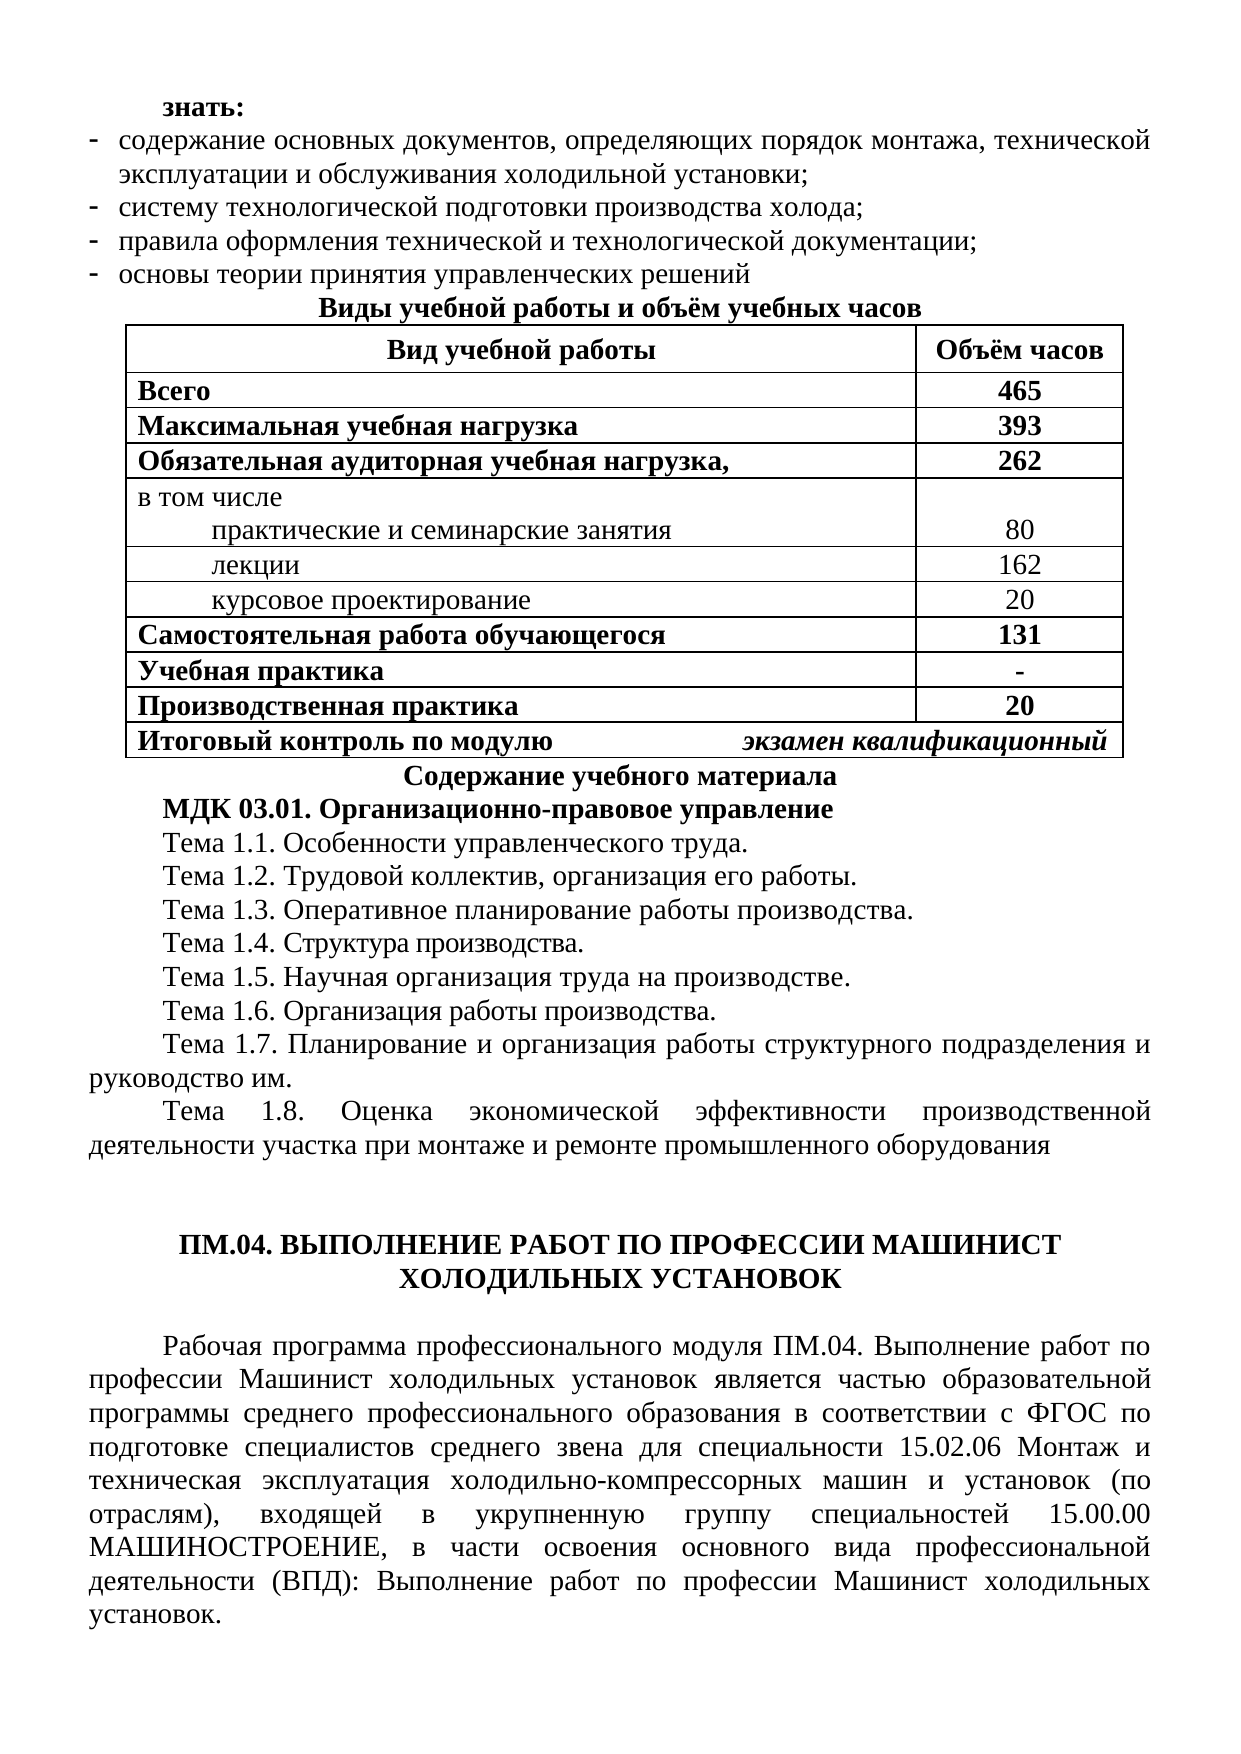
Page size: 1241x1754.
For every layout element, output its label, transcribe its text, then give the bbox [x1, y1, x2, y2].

table_cell - [917, 653, 1122, 686]
table_cell 262 [917, 444, 1122, 477]
table_cell Производственная практика [127, 688, 915, 721]
table_cell 20 [917, 688, 1122, 721]
table_cell Самостоятельная работа обучающегося [127, 618, 915, 651]
table_cell Всего [127, 373, 915, 407]
list основы теории принятия управленческих решений [89, 257, 1152, 290]
text Тема 1.4. Структура производства. [89, 926, 1152, 959]
table_cell 80 [917, 479, 1122, 546]
text МДК 03.01. Организационно-правовое управление [89, 791, 1152, 825]
table_cell в том числе практические и семинарские занятия [127, 479, 915, 546]
list правила оформления технической и технологической документации; [89, 223, 1152, 257]
list систему технологической подготовки производства холода; [89, 189, 1152, 223]
text Тема 1.3. Оперативное планирование работы производства. [89, 892, 1152, 926]
table_cell 393 [917, 408, 1122, 442]
text Рабочая программа профессионального модуля ПМ.04. Выполнение работ по профессии Машинист холодильных установок является частью образовательной программы среднего профессионального образования в соответствии с ФГОС по подготовке специалистов среднего звена для специальности 15.02.06 Монтаж и техническая эксплуатация холодильно-компрессорных машин и установок (по отраслям), входящей в укрупненную группу специальностей 15.00.00 МАШИНОСТРОЕНИЕ, в части освоения основного вида профессиональной деятельности (ВПД): Выполнение работ по профессии Машинист холодильных установок. [89, 1328, 1152, 1630]
text Виды учебной работы и объём учебных часов [89, 290, 1152, 324]
list содержание основных документов, определяющих порядок монтажа, технической эксплуатации и обслуживания холодильной установки; [89, 122, 1152, 189]
text знать: [89, 89, 1152, 122]
table_cell 465 [917, 373, 1122, 407]
table_cell лекции [127, 547, 915, 581]
table_header Объём часов [917, 326, 1122, 372]
text Тема 1.1. Особенности управленческого труда. [89, 825, 1152, 858]
text Содержание учебного материала [89, 758, 1152, 791]
table_cell Максимальная учебная нагрузка [127, 408, 915, 442]
table_cell 131 [917, 618, 1122, 651]
text Тема 1.7. Планирование и организация работы структурного подразделения и руководство им. [89, 1026, 1152, 1093]
table_cell курсовое проектирование [127, 582, 915, 616]
table_header Вид учебной работы [127, 326, 915, 372]
table_cell Обязательная аудиторная учебная нагрузка, [127, 444, 915, 477]
table_cell Учебная практика [127, 653, 915, 686]
text Тема 1.6. Организация работы производства. [89, 993, 1152, 1026]
table_cell 20 [917, 582, 1122, 616]
table_cell 162 [917, 547, 1122, 581]
text Тема 1.8. Оценка экономической эффективности производственной деятельности участка при монтаже и ремонте промышленного оборудования [89, 1093, 1152, 1160]
text Тема 1.2. Трудовой коллектив, организация его работы. [89, 858, 1152, 892]
text ПМ.04. ВЫПОЛНЕНИЕ РАБОТ ПО ПРОФЕССИИ МАШИНИСТ ХОЛОДИЛЬНЫХ УСТАНОВОК [89, 1227, 1152, 1294]
text Тема 1.5. Научная организация труда на производстве. [89, 959, 1152, 993]
table_cell Итоговый контроль по модулю экзамен квалификационный [127, 723, 1122, 756]
